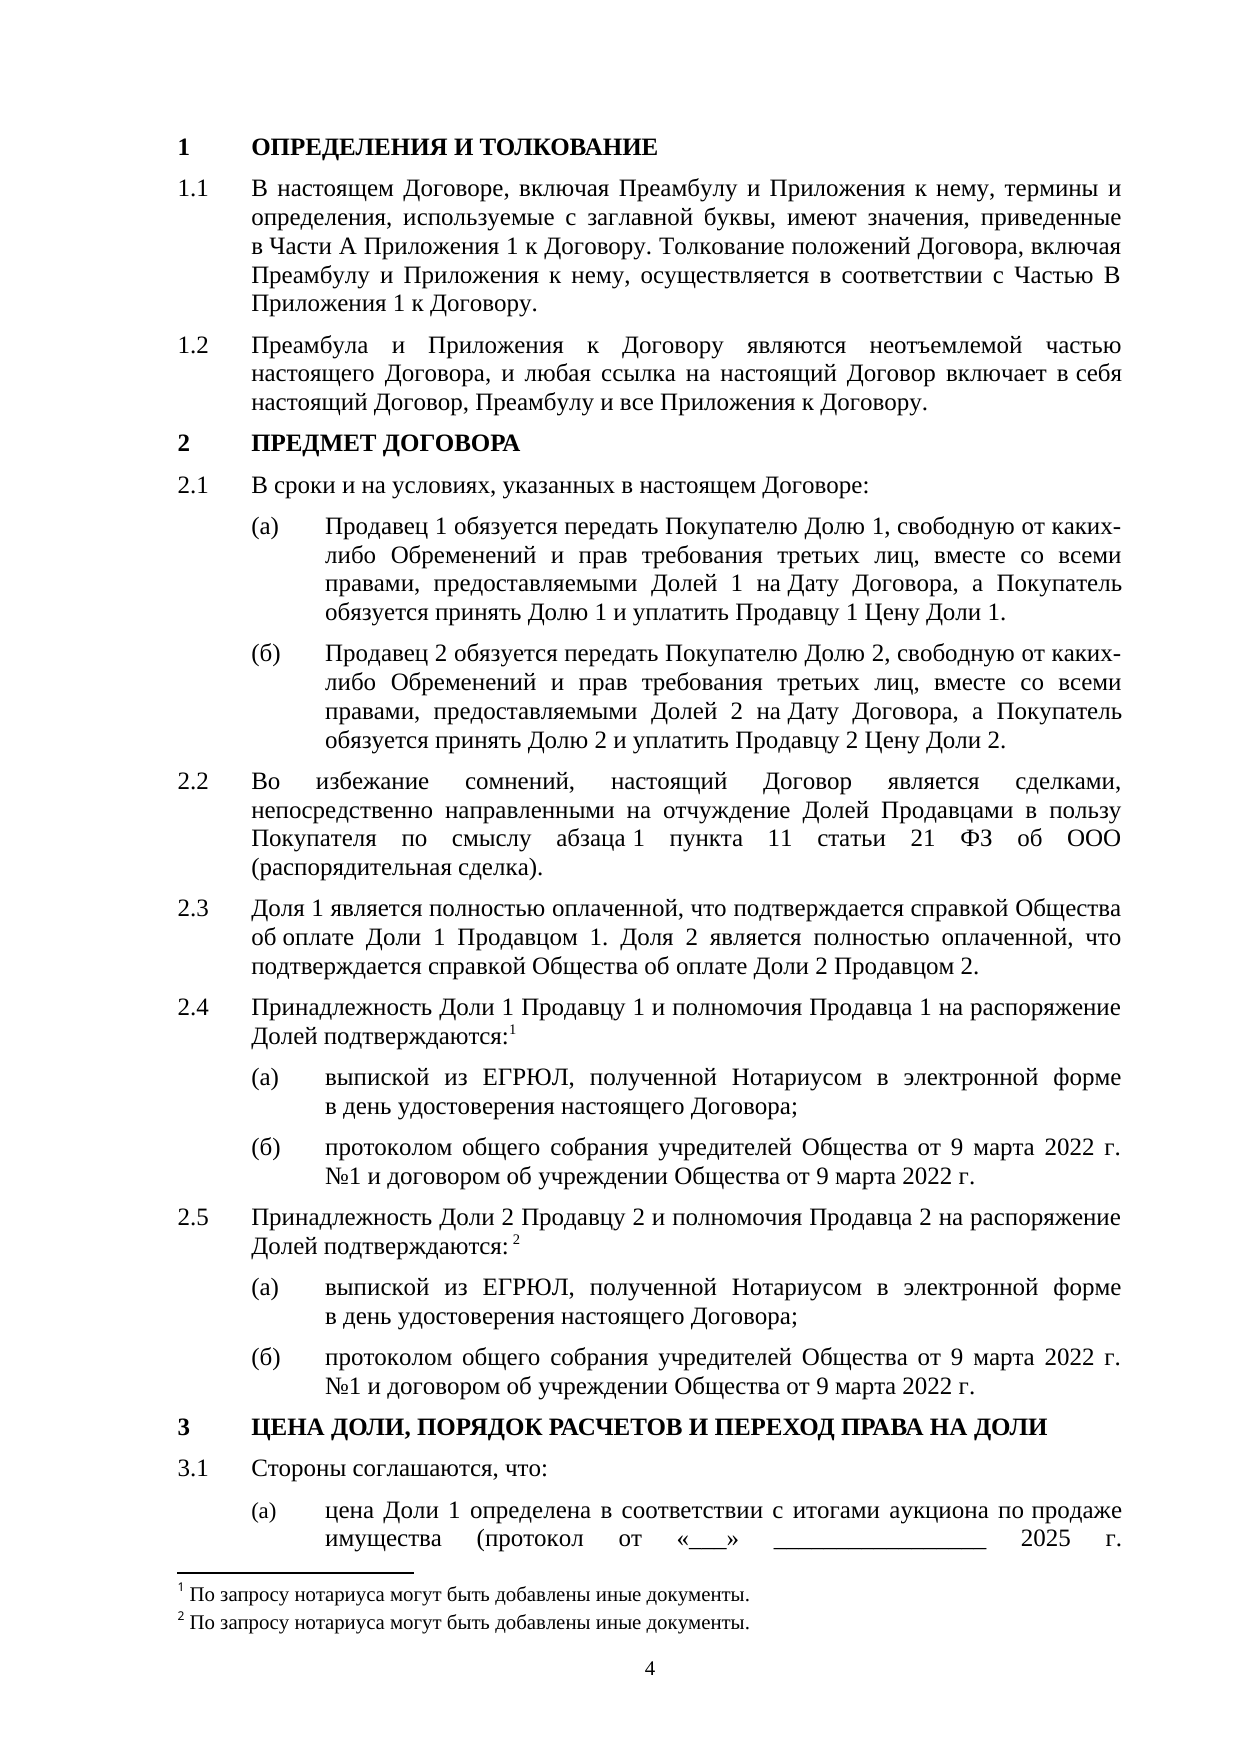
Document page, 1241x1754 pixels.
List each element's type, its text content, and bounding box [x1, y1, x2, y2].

list Продавец 1 обязуется передать Покупателю Долю 1, свободную от каких-либо Обременений и прав требования третьих лиц, вместе со всеми правами, предоставляемыми Долей 1 на Дату Договора, а Покупатель обязуется принять Долю 1 и уплатить Продавцу 1 Цену Доли 1. [251, 511, 1122, 626]
list ОПРЕДЕЛЕНИЯ И ТОЛКОВАНИЕ [177, 132, 1122, 161]
list В сроки и на условиях, указанных в настоящем Договоре: [177, 470, 1122, 498]
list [251, 1495, 1122, 1552]
list Продавец 2 обязуется передать Покупателю Долю 2, свободную от каких-либо Обременений и прав требования третьих лиц, вместе со всеми правами, предоставляемыми Долей 2 на Дату Договора, а Покупатель обязуется принять Долю 2 и уплатить Продавцу 2 Цену Доли 2. [251, 638, 1122, 753]
list Стороны соглашаются, что: [177, 1453, 1122, 1482]
list Доля 1 является полностью оплаченной, что подтверждается справкой Общества об оплате Доли 1 Продавцом 1. Доля 2 является полностью оплаченной, что подтверждается справкой Общества об оплате Доли 2 Продавцом 2. [177, 893, 1122, 980]
list ПРЕДМЕТ ДОГОВОРА [177, 428, 1122, 457]
list протоколом общего собрания учредителей Общества от 9 марта 2022 г. №1 и договором об учреждении Общества от 9 марта 2022 г. [251, 1342, 1122, 1400]
list ЦЕНА ДОЛИ, ПОРЯДОК РАСЧЕТОВ И ПЕРЕХОД ПРАВА НА ДОЛИ [177, 1412, 1122, 1441]
list выпиской из ЕГРЮЛ, полученной Нотариусом в электронной форме в день удостоверения настоящего Договора; [251, 1272, 1122, 1330]
list В настоящем Договоре, включая Преамбулу и Приложения к нему, термины и определения, используемые с заглавной буквы, имеют значения, приведенные в Части А Приложения 1 к Договору. Толкование положений Договора, включая Преамбулу и Приложения к нему, осуществляется в соответствии с Частью B Приложения 1 к Договору. [177, 173, 1122, 317]
list Принадлежность Доли 1 Продавцу 1 и полномочия Продавца 1 на распоряжение Долей подтверждаются: [177, 992, 1122, 1050]
list Принадлежность Доли 2 Продавцу 2 и полномочия Продавца 2 на распоряжение Долей подтверждаются: [177, 1202, 1122, 1260]
list выпиской из ЕГРЮЛ, полученной Нотариусом в электронной форме в день удостоверения настоящего Договора; [251, 1062, 1122, 1120]
list протоколом общего собрания учредителей Общества от 9 марта 2022 г. №1 и договором об учреждении Общества от 9 марта 2022 г. [251, 1132, 1122, 1190]
list Во избежание сомнений, настоящий Договор является сделками, непосредственно направленными на отчуждение Долей Продавцами в пользу Покупателя по смыслу абзаца 1 пункта 11 статьи 21 ФЗ об ООО (распорядительная сделка). [177, 766, 1122, 881]
list Преамбула и Приложения к Договору являются неотъемлемой частью настоящего Договора, и любая ссылка на настоящий Договор включает в себя настоящий Договор, Преамбулу и все Приложения к Договору. [177, 330, 1122, 416]
